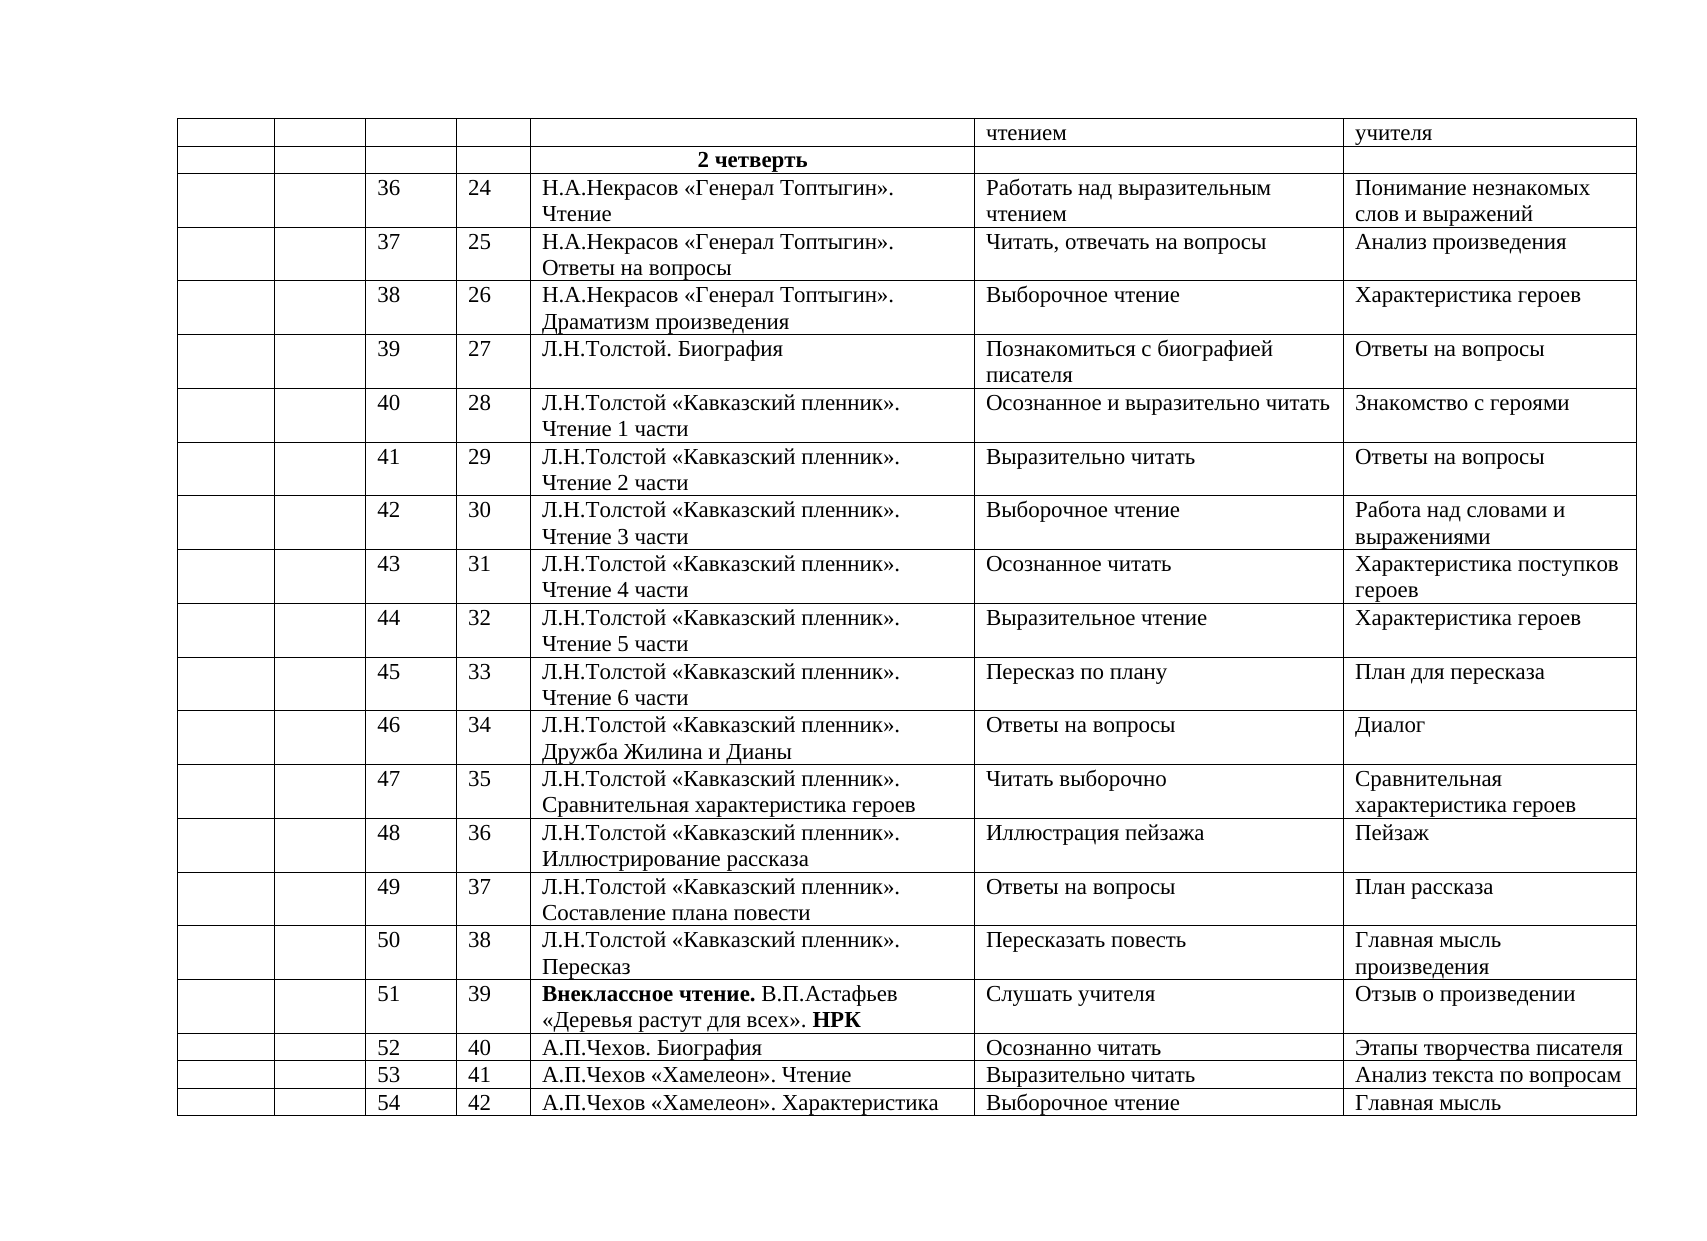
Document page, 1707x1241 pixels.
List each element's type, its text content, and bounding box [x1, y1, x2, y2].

table_cell [275, 765, 365, 818]
table_cell [275, 443, 365, 495]
table_cell [275, 1034, 365, 1060]
table_cell Иллюстрация пейзажа [975, 819, 1343, 872]
table_cell Л.Н.Толстой «Кавказский пленник». Составление плана повести [531, 873, 974, 925]
table_cell 50 [366, 926, 456, 979]
table_cell 38 [457, 926, 530, 979]
table_cell [178, 604, 274, 657]
table_cell Л.Н.Толстой. Биография [531, 335, 974, 388]
table_cell [178, 496, 274, 549]
table_cell Работать над выразительным чтением [975, 174, 1343, 227]
table_cell [178, 819, 274, 872]
table_cell Л.Н.Толстой «Кавказский пленник». Иллюстрирование рассказа [531, 819, 974, 872]
table_cell [457, 147, 530, 173]
table_cell Работа над словами и выражениями [1344, 496, 1636, 549]
table_cell [275, 604, 365, 657]
table_cell Л.Н.Толстой «Кавказский пленник». Чтение 4 части [531, 550, 974, 603]
table_cell 52 [366, 1034, 456, 1060]
table_cell 46 [366, 711, 456, 764]
table_cell [178, 926, 274, 979]
table_cell Ответы на вопросы [975, 873, 1343, 925]
table_cell Выразительно читать [975, 443, 1343, 495]
table_cell Читать, отвечать на вопросы [975, 228, 1343, 280]
table_cell 32 [457, 604, 530, 657]
table_cell План для пересказа [1344, 658, 1636, 710]
table_cell Пересказ по плану [975, 658, 1343, 710]
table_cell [975, 119, 1343, 146]
table_cell Выборочное чтение [975, 281, 1343, 334]
table_cell 35 [457, 765, 530, 818]
table_cell [178, 1034, 274, 1060]
table_cell [975, 147, 1343, 173]
table_cell [275, 174, 365, 227]
table_cell [178, 228, 274, 280]
table_cell Слушать учителя [975, 980, 1343, 1033]
table_cell 39 [457, 980, 530, 1033]
table_cell [275, 335, 365, 388]
table_cell Л.Н.Толстой «Кавказский пленник». Пересказ [531, 926, 974, 979]
table_cell Л.Н.Толстой «Кавказский пленник». Чтение 6 части [531, 658, 974, 710]
table_cell Л.Н.Толстой «Кавказский пленник». Чтение 1 части [531, 389, 974, 442]
table_cell 30 [457, 496, 530, 549]
table_cell [275, 1089, 365, 1115]
table_cell Выборочное чтение [975, 496, 1343, 549]
table_cell [275, 550, 365, 603]
table_cell Пейзаж [1344, 819, 1636, 872]
table_cell Выразительное чтение [975, 604, 1343, 657]
table_cell 48 [366, 819, 456, 872]
table_cell [275, 389, 365, 442]
table_cell Знакомство с героями [1344, 389, 1636, 442]
table_cell Ответы на вопросы [975, 711, 1343, 764]
table_cell 51 [366, 980, 456, 1033]
table_cell [366, 147, 456, 173]
table_cell 28 [457, 389, 530, 442]
table_cell 49 [366, 873, 456, 925]
table_cell Характеристика героев [1344, 604, 1636, 657]
table_cell [275, 711, 365, 764]
table_cell [178, 658, 274, 710]
table_cell Познакомиться с биографией писателя [975, 335, 1343, 388]
table_cell 40 [457, 1034, 530, 1060]
table_cell [178, 281, 274, 334]
table_cell [178, 119, 274, 146]
table_cell Ответы на вопросы [1344, 443, 1636, 495]
table_cell [178, 1089, 274, 1115]
table_cell Анализ произведения [1344, 228, 1636, 280]
table_cell 44 [366, 604, 456, 657]
table_cell Отзыв о произведении [1344, 980, 1636, 1033]
table_cell 41 [366, 443, 456, 495]
table_cell Этапы творчества писателя [1344, 1034, 1636, 1060]
table_cell Читать выборочно [975, 765, 1343, 818]
table_cell [275, 496, 365, 549]
table_cell 31 [457, 550, 530, 603]
table_cell 26 [457, 281, 530, 334]
table_cell 27 [457, 335, 530, 388]
table_cell 41 [457, 1061, 530, 1088]
table_cell 53 [366, 1061, 456, 1088]
table_cell [275, 147, 365, 173]
table_cell 54 [366, 1089, 456, 1115]
table_cell Выразительно читать [975, 1061, 1343, 1088]
table_cell Л.Н.Толстой «Кавказский пленник». Чтение 3 части [531, 496, 974, 549]
table_cell Анализ текста по вопросам [1344, 1061, 1636, 1088]
table_cell Понимание незнакомых слов и выражений [1344, 174, 1636, 227]
table_cell [275, 873, 365, 925]
table_cell 40 [366, 389, 456, 442]
table_cell [275, 658, 365, 710]
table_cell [1344, 1089, 1636, 1115]
table_cell [275, 1061, 365, 1088]
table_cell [531, 119, 974, 146]
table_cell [1344, 119, 1636, 146]
table_cell [178, 174, 274, 227]
table_cell А.П.Чехов «Хамелеон». Чтение [531, 1061, 974, 1088]
table_cell Л.Н.Толстой «Кавказский пленник». Чтение 5 части [531, 604, 974, 657]
table_cell А.П.Чехов. Биография [531, 1034, 974, 1060]
table_cell [275, 926, 365, 979]
table_cell Осознанное читать [975, 550, 1343, 603]
table_cell 33 [457, 658, 530, 710]
table_cell [178, 1061, 274, 1088]
table_cell 24 [457, 174, 530, 227]
table_cell Характеристика поступков героев [1344, 550, 1636, 603]
table_cell [178, 711, 274, 764]
table_cell [178, 980, 274, 1033]
table_cell Осознанно читать [975, 1034, 1343, 1060]
table_cell [178, 389, 274, 442]
table_cell План рассказа [1344, 873, 1636, 925]
table_cell 29 [457, 443, 530, 495]
table_cell [178, 443, 274, 495]
table_cell Л.Н.Толстой «Кавказский пленник». Чтение 2 части [531, 443, 974, 495]
table_cell [275, 228, 365, 280]
table_cell [178, 335, 274, 388]
table_cell [178, 147, 274, 173]
table_cell [178, 873, 274, 925]
table_cell 47 [366, 765, 456, 818]
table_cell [531, 1089, 974, 1115]
table_cell Н.А.Некрасов «Генерал Топтыгин». Ответы на вопросы [531, 228, 974, 280]
table_cell 36 [366, 174, 456, 227]
table_cell [275, 980, 365, 1033]
table_cell 39 [366, 335, 456, 388]
table_cell 37 [366, 228, 456, 280]
table_cell 36 [457, 819, 530, 872]
table_cell Главная мысль произведения [1344, 926, 1636, 979]
table_cell 23 [457, 119, 530, 146]
table_cell 42 [457, 1089, 530, 1115]
table_cell Выборочное чтение [975, 1089, 1343, 1115]
table_cell 2 четверть [531, 147, 974, 173]
table_cell 45 [366, 658, 456, 710]
table_cell 42 [366, 496, 456, 549]
table_cell Внеклассное чтение. В.П.Астафьев «Деревья растут для всех». НРК [531, 980, 974, 1033]
table_cell [178, 765, 274, 818]
table_cell Характеристика героев [1344, 281, 1636, 334]
table_cell [275, 281, 365, 334]
table_cell 43 [366, 550, 456, 603]
table_cell 34 [457, 711, 530, 764]
table_cell [275, 819, 365, 872]
table_cell Пересказать повесть [975, 926, 1343, 979]
table_cell Ответы на вопросы [1344, 335, 1636, 388]
table_cell [275, 119, 365, 146]
table_cell Н.А.Некрасов «Генерал Топтыгин». Драматизм произведения [531, 281, 974, 334]
table_cell 38 [366, 281, 456, 334]
table_cell [1344, 147, 1636, 173]
table_cell 35 [366, 119, 456, 146]
table_cell [178, 550, 274, 603]
table_cell 37 [457, 873, 530, 925]
table_cell Л.Н.Толстой «Кавказский пленник». Дружба Жилина и Дианы [531, 711, 974, 764]
table_cell Сравнительная характеристика героев [1344, 765, 1636, 818]
table_cell Осознанное и выразительно читать [975, 389, 1343, 442]
table_cell Диалог [1344, 711, 1636, 764]
table_cell Н.А.Некрасов «Генерал Топтыгин». Чтение [531, 174, 974, 227]
table_cell 25 [457, 228, 530, 280]
table_cell Л.Н.Толстой «Кавказский пленник». Сравнительная характеристика героев [531, 765, 974, 818]
